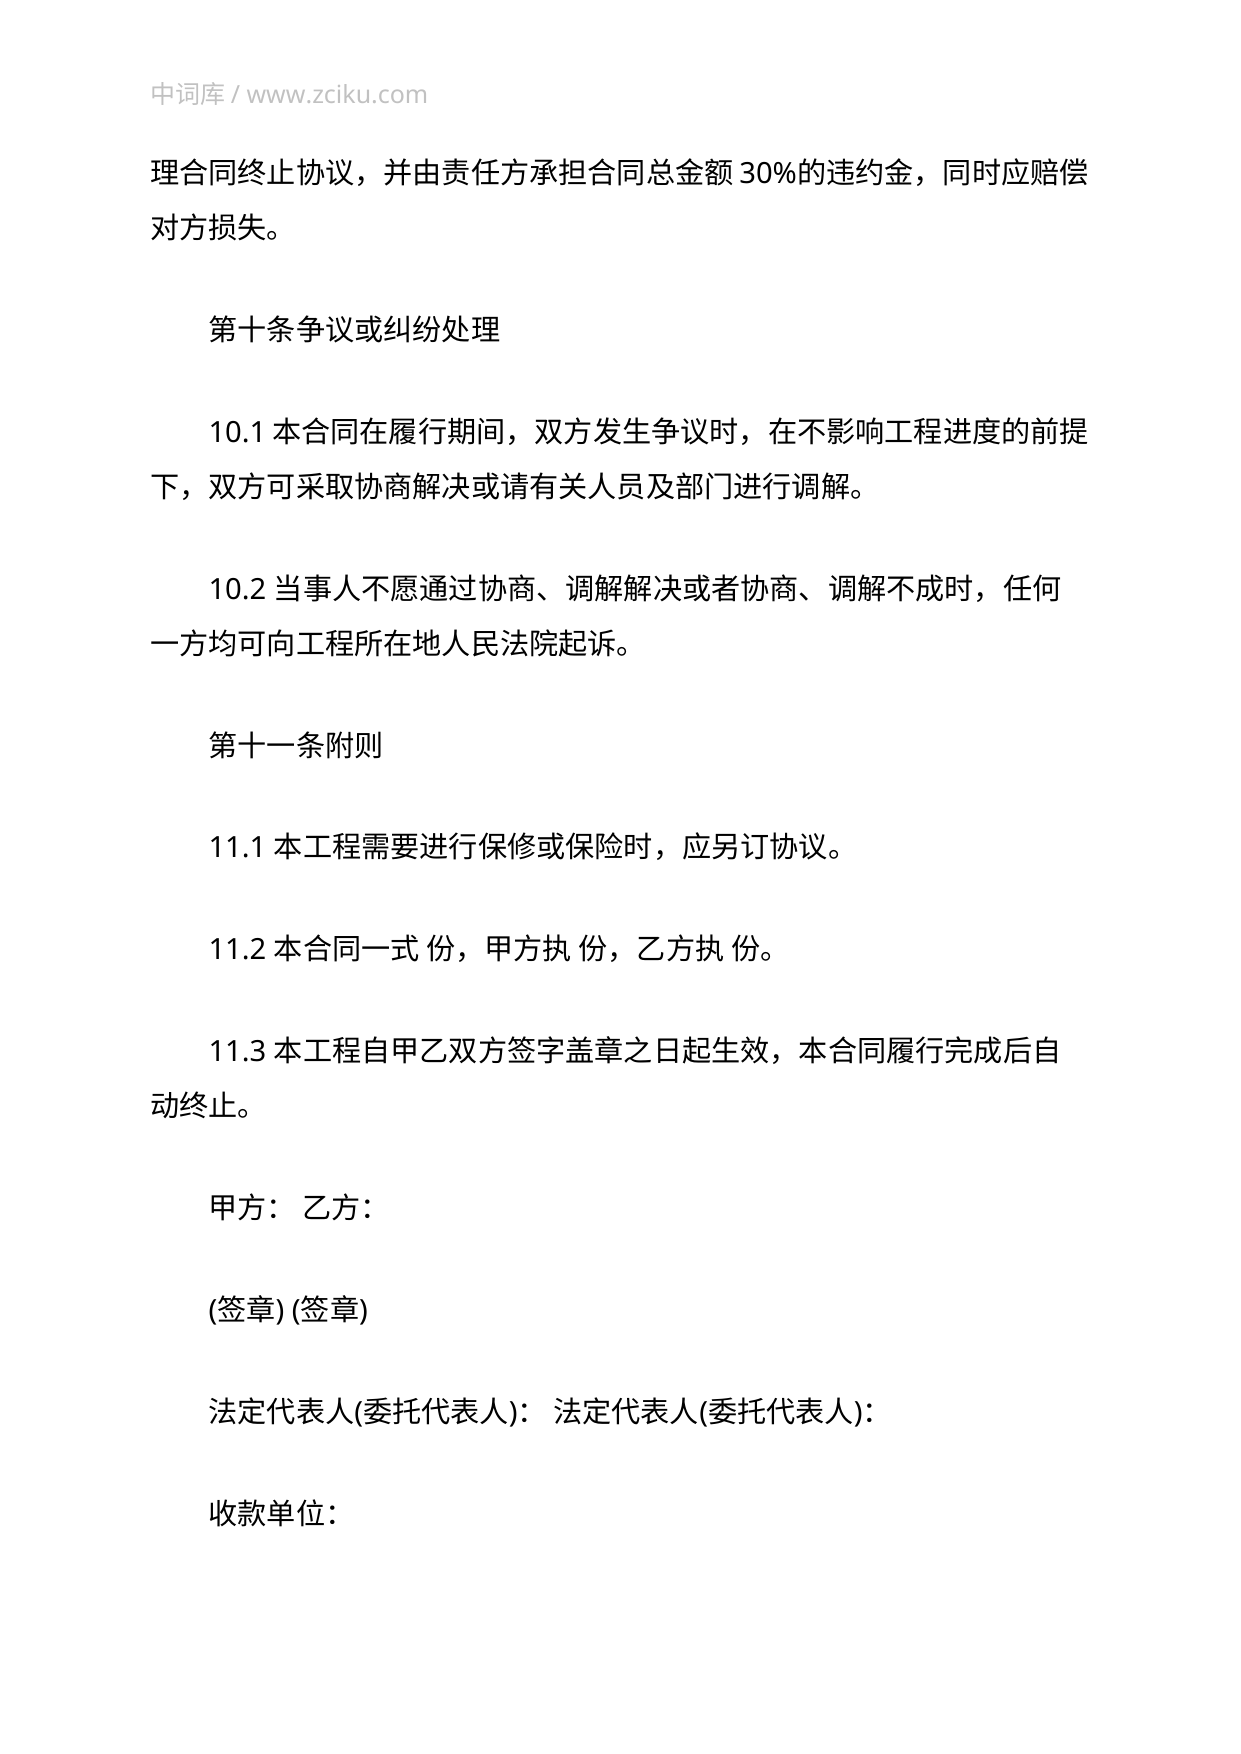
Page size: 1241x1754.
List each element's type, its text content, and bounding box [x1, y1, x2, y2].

text 第十条争议或纠纷处理 [150, 307, 1090, 349]
text 第十一条附则 [150, 722, 1090, 764]
text 10.2 当事人不愿通过协商、调解解决或者协商、调解不成时，任何一方均可向工程所在地人民法院起诉。 [150, 565, 1090, 663]
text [150, 150, 1090, 247]
text 11.2 本合同一式 份，甲方执 份，乙方执 份。 [150, 926, 1090, 968]
text 收款单位： [150, 1490, 1090, 1533]
text (签章) (签章) [150, 1286, 1090, 1329]
text 法定代表人(委托代表人)： 法定代表人(委托代表人)： [150, 1388, 1090, 1431]
text 11.1 本工程需要进行保修或保险时，应另订协议。 [150, 824, 1090, 866]
text 11.3 本工程自甲乙双方签字盖章之日起生效，本合同履行完成后自动终止。 [150, 1028, 1090, 1125]
text 10.1本合同在履行期间，双方发生争议时，在不影响工程进度的前提下，双方可采取协商解决或请有关人员及部门进行调解。 [150, 408, 1090, 506]
text 甲方： 乙方： [150, 1184, 1090, 1227]
